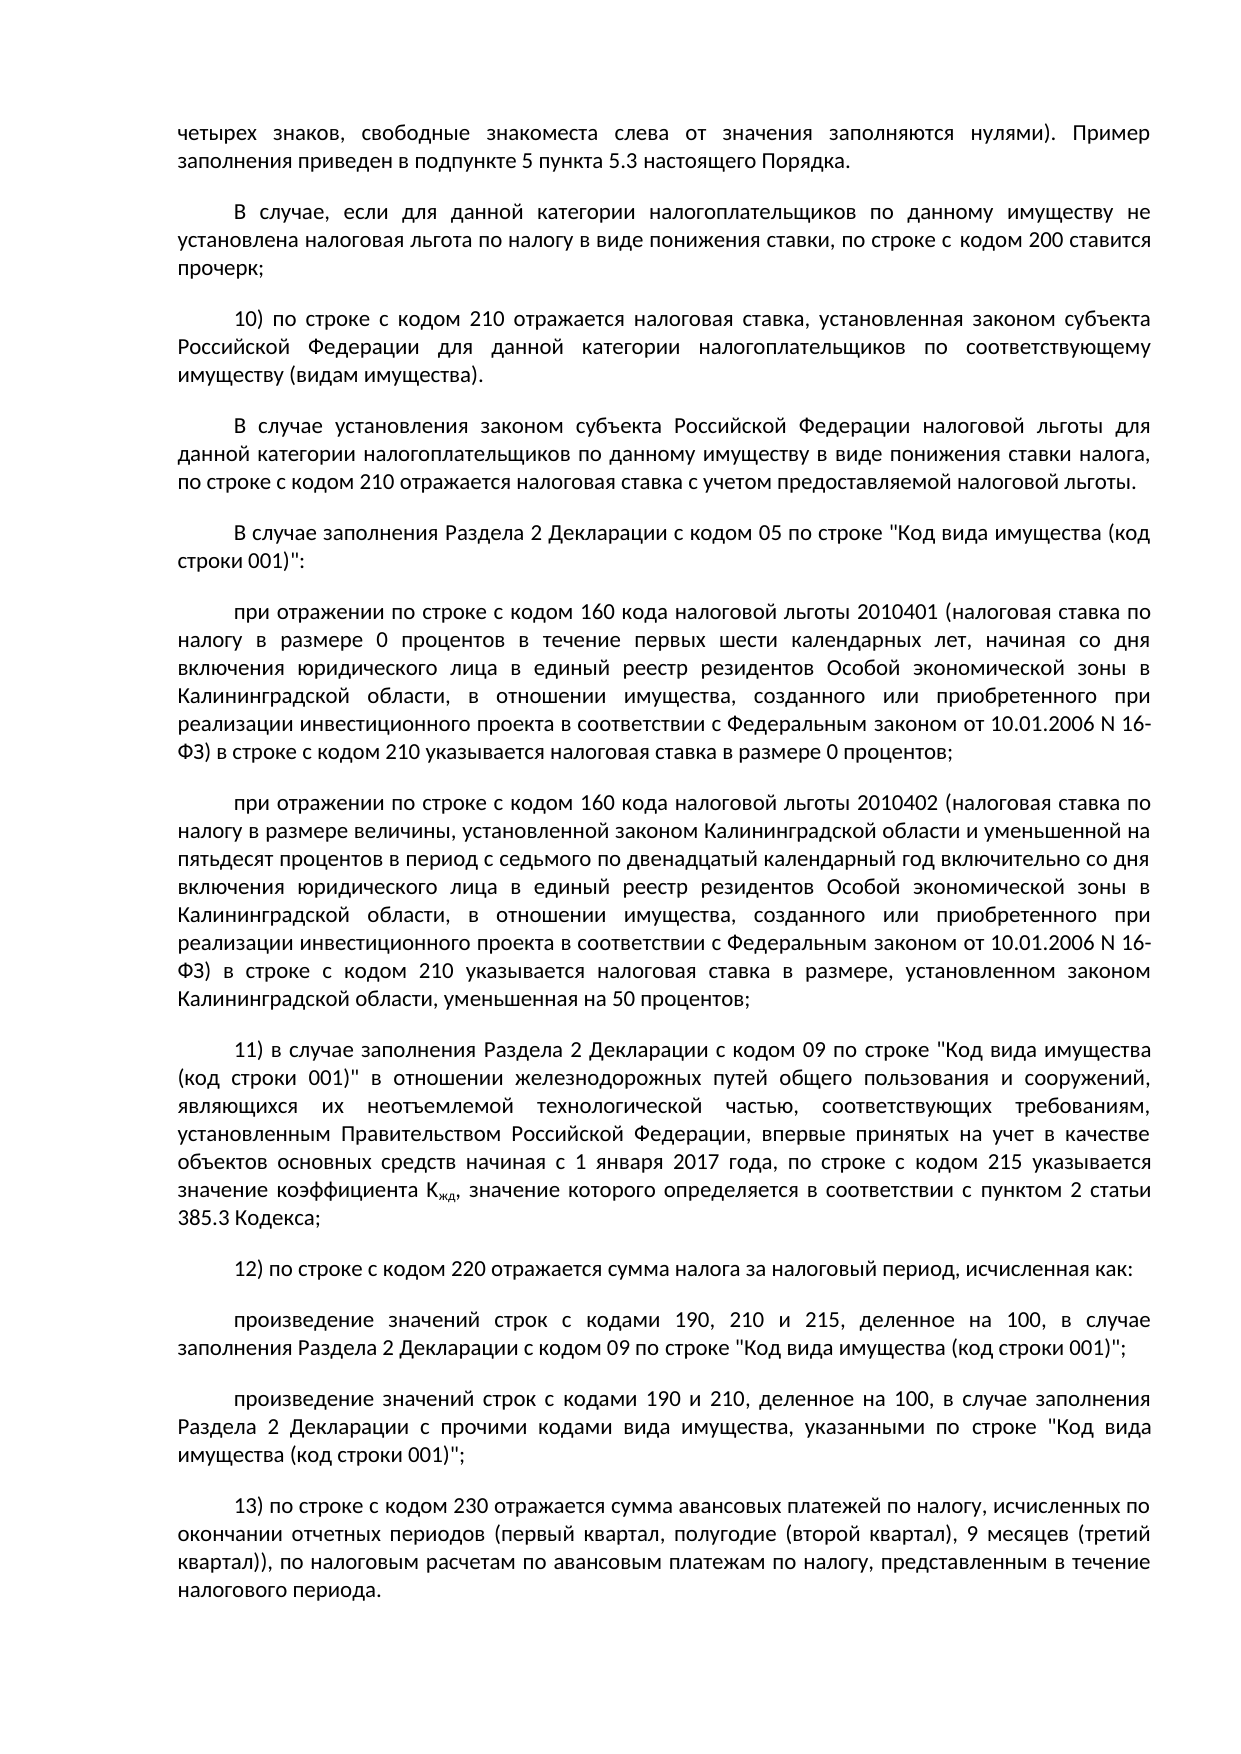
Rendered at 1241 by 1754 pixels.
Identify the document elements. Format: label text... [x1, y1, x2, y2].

text при отражении по строке с кодом 160 кода налоговой льготы 2010402 (налоговая ставка по налогу в размере величины, установленной законом Калининградской области и уменьшенной на пятьдесят процентов в период с седьмого по двенадцатый календарный год включительно со дня включения юридического лица в единый реестр резидентов Особой экономической зоны в Калининградской области, в отношении имущества, созданного или приобретенного при реализации инвестиционного проекта в соответствии с Федеральным законом от 10.01.2006 N 16-ФЗ) в строке с кодом 210 указывается налоговая ставка в размере, установленном законом Калининградской области, уменьшенная на 50 процентов; [177, 788, 1152, 1012]
text произведение значений строк с кодами 190 и 210, деленное на 100, в случае заполнения Раздела 2 Декларации с прочими кодами вида имущества, указанными по строке "Код вида имущества (код строки 001)"; [177, 1384, 1152, 1468]
text 10) по строке с кодом 210 отражается налоговая ставка, установленная законом субъекта Российской Федерации для данной категории налогоплательщиков по соответствующему имуществу (видам имущества). [177, 304, 1152, 388]
text 13) по строке с кодом 230 отражается сумма авансовых платежей по налогу, исчисленных по окончании отчетных периодов (первый квартал, полугодие (второй квартал), 9 месяцев (третий квартал)), по налоговым расчетам по авансовым платежам по налогу, представленным в течение налогового периода. [177, 1491, 1152, 1603]
text 12) по строке с кодом 220 отражается сумма налога за налоговый период, исчисленная как: [177, 1254, 1152, 1282]
text В случае, если для данной категории налогоплательщиков по данному имуществу не установлена налоговая льгота по налогу в виде понижения ставки, по строке с кодом 200 ставится прочерк; [177, 197, 1152, 281]
text В случае установления законом субъекта Российской Федерации налоговой льготы для данной категории налогоплательщиков по данному имуществу в виде понижения ставки налога, по строке с кодом 210 отражается налоговая ставка с учетом предоставляемой налоговой льготы. [177, 411, 1152, 495]
text 11) в случае заполнения Раздела 2 Декларации с кодом 09 по строке "Код вида имущества (код строки 001)" в отношении железнодорожных путей общего пользования и сооружений, являющихся их неотъемлемой технологической частью, соответствующих требованиям, установленным Правительством Российской Федерации, впервые принятых на учет в качестве объектов основных средств начиная с 1 января 2017 года, по строке с кодом 215 указывается значение коэффициента Kжд, значение которого определяется в соответствии с пунктом 2 статьи 385.3 Кодекса; [177, 1035, 1152, 1231]
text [177, 118, 1152, 174]
text при отражении по строке с кодом 160 кода налоговой льготы 2010401 (налоговая ставка по налогу в размере 0 процентов в течение первых шести календарных лет, начиная со дня включения юридического лица в единый реестр резидентов Особой экономической зоны в Калининградской области, в отношении имущества, созданного или приобретенного при реализации инвестиционного проекта в соответствии с Федеральным законом от 10.01.2006 N 16-ФЗ) в строке с кодом 210 указывается налоговая ставка в размере 0 процентов; [177, 597, 1152, 765]
text произведение значений строк с кодами 190, 210 и 215, деленное на 100, в случае заполнения Раздела 2 Декларации с кодом 09 по строке "Код вида имущества (код строки 001)"; [177, 1305, 1152, 1361]
text В случае заполнения Раздела 2 Декларации с кодом 05 по строке "Код вида имущества (код строки 001)": [177, 518, 1152, 574]
